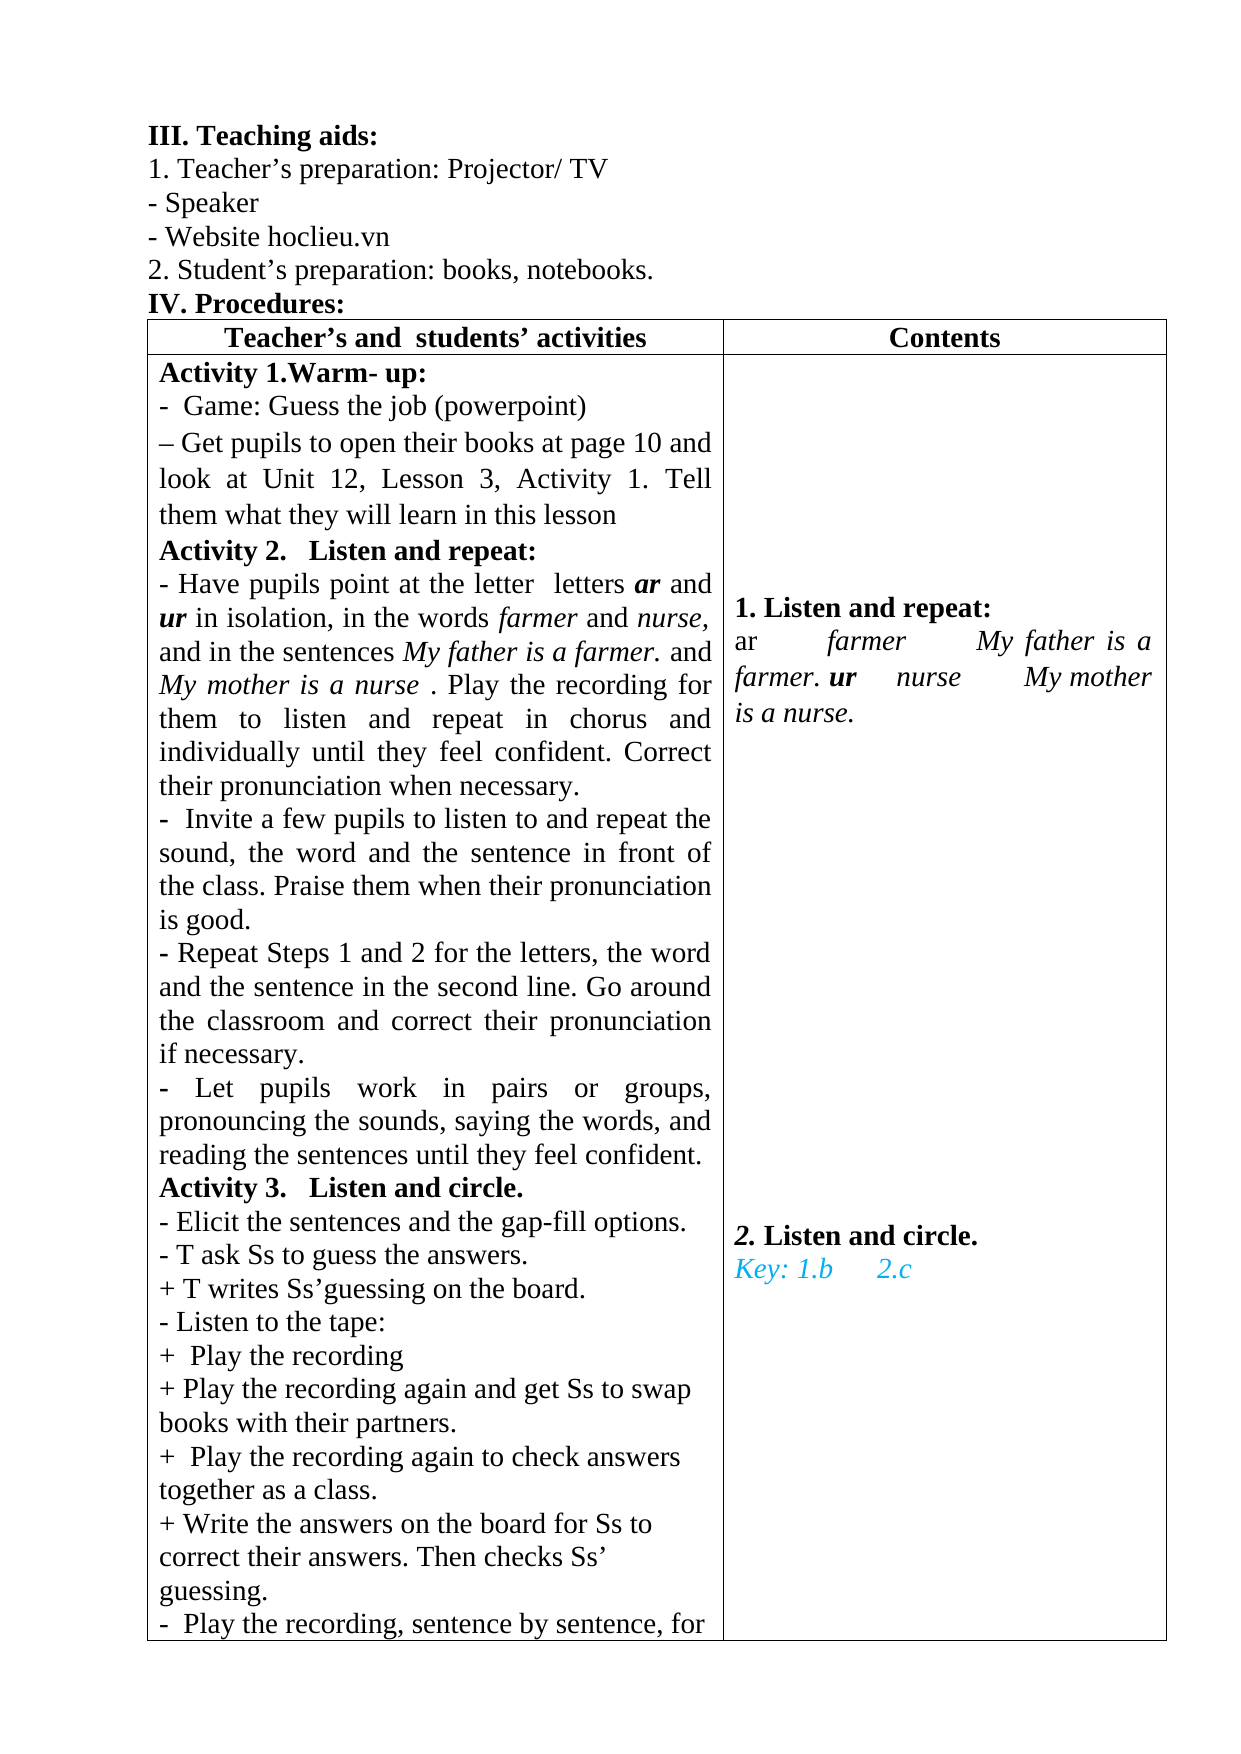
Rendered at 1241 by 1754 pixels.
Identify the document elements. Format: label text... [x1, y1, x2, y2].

text - Website hoclieu.vn [148, 219, 1122, 252]
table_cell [148, 355, 723, 1640]
text IV. Procedures: [148, 286, 1122, 319]
text 2. Student’s preparation: books, notebooks. [148, 252, 1122, 286]
text III. Teaching aids: [148, 118, 1122, 152]
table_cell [724, 355, 1166, 1640]
table_header Teacher’s and students’ activities [148, 320, 723, 354]
table_header Contents [724, 320, 1166, 354]
text 1. Teacher’s preparation: Projector/ TV [148, 152, 1122, 185]
text - Speaker [148, 185, 1122, 219]
